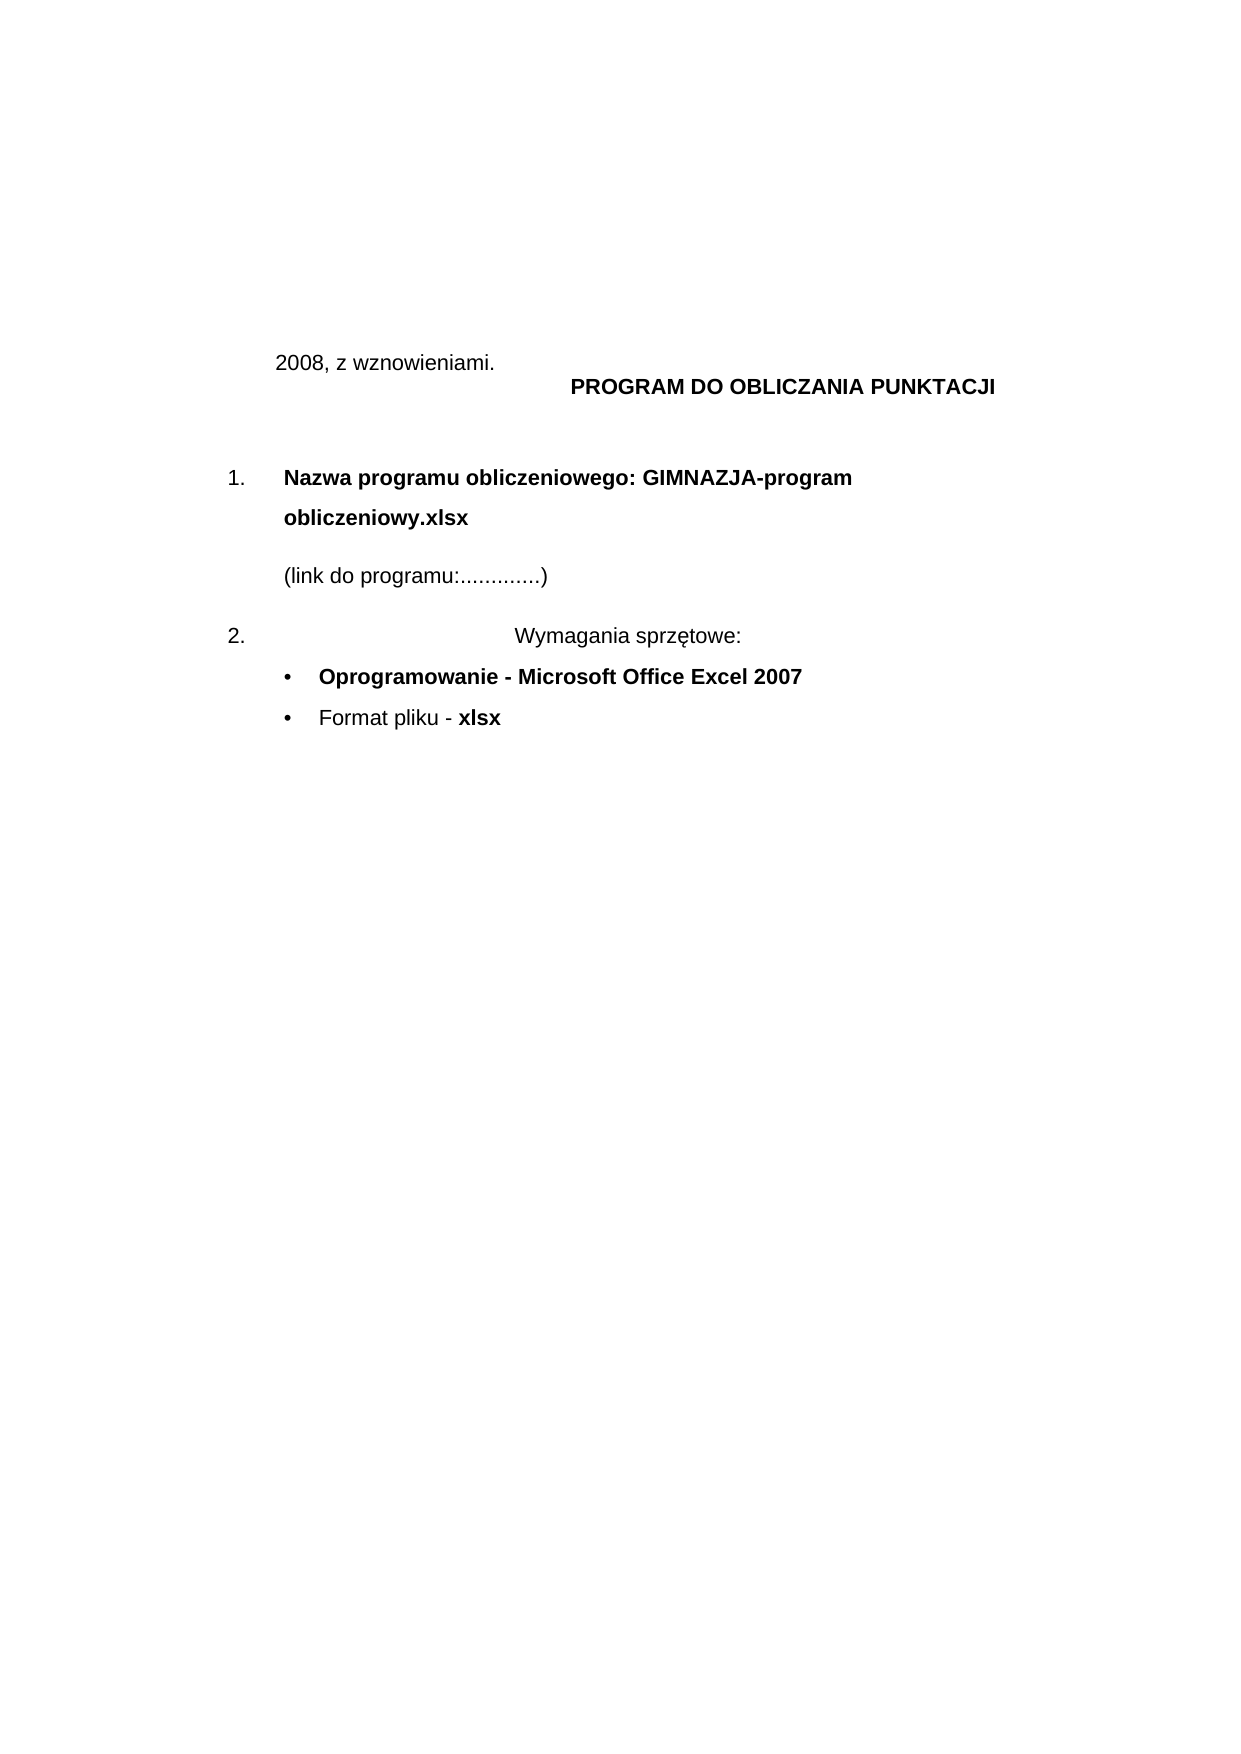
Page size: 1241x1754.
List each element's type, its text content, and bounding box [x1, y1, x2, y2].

list Nazwa programu obliczeniowego: GIMNAZJA-program obliczeniowy.xlsx [227, 454, 883, 533]
text PROGRAM DO OBLICZANIA PUNKTACJI [225, 377, 996, 398]
list Format pliku - xlsx [283, 693, 1014, 734]
list Wymagania sprzętowe: [227, 611, 1014, 652]
text Adam Mikołajczak, Ilustrowany poradnik „Pierwsza pomoc”. Rok wydania 2008, z wznowieniami. [275, 344, 1014, 377]
list Oprogramowanie - Microsoft Office Excel 2007 [283, 652, 1014, 693]
text (link do programu: ) [283, 566, 1014, 588]
